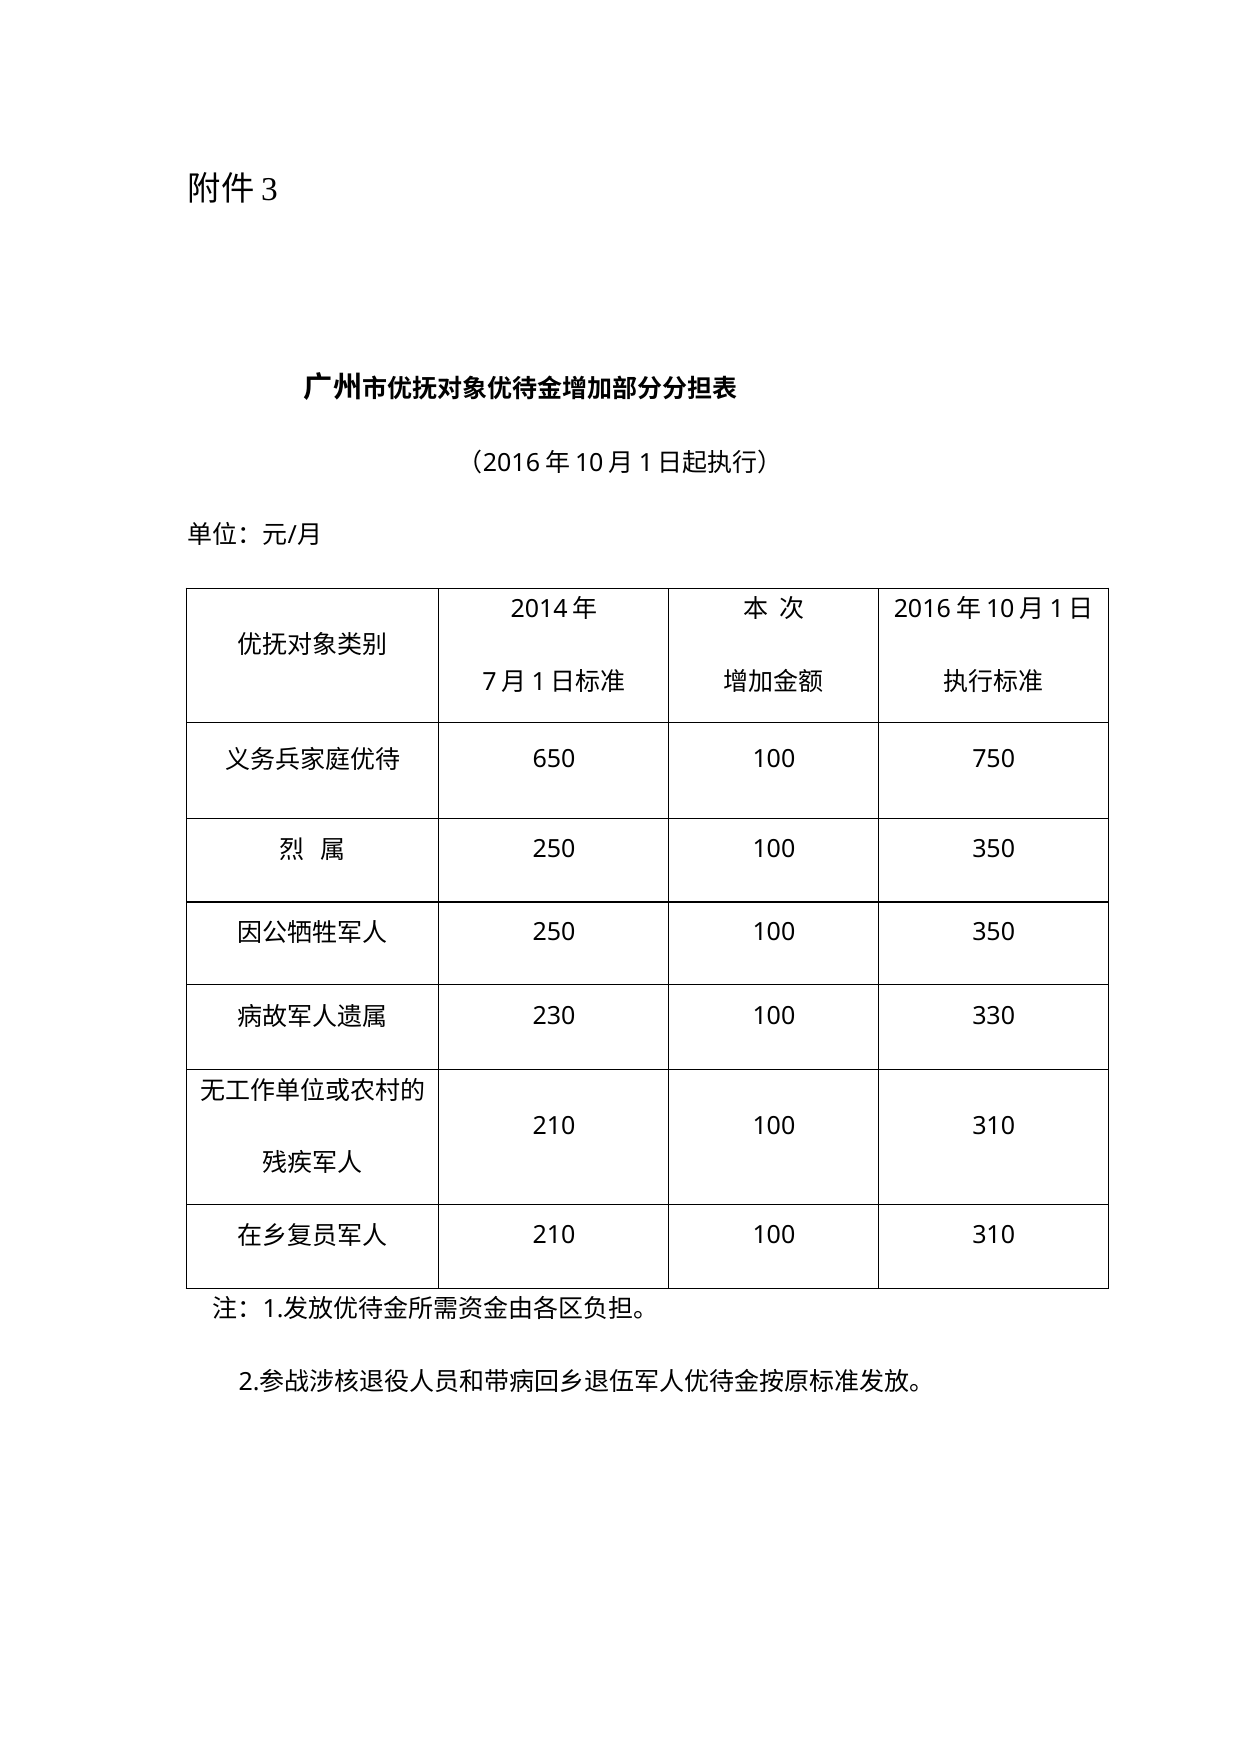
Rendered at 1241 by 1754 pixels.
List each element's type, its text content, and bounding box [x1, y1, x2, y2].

table_cell 义务兵家庭优待 [187, 723, 438, 817]
table_header 优抚对象类别 [187, 589, 438, 722]
table_cell 100 [669, 819, 878, 901]
table_header 本 次 增加金额 [669, 589, 878, 722]
table_cell 350 [879, 903, 1108, 984]
text 单位：元/月 [187, 515, 1053, 551]
table_cell 100 [669, 1070, 878, 1204]
table_cell 310 [879, 1205, 1108, 1288]
table_cell 100 [669, 985, 878, 1069]
table_cell 无工作单位或农村的残疾军人 [187, 1070, 438, 1204]
table_header 2014年 标准 [439, 589, 668, 722]
table_cell 210 [439, 1205, 668, 1288]
table_cell 100 [669, 903, 878, 984]
table_cell 病故军人遗属 [187, 985, 438, 1069]
table_cell 在乡复员军人 [187, 1205, 438, 1288]
text 2.参战涉核退役人员和带病回乡退伍军人优待金按原标准发放。 [187, 1361, 1053, 1397]
table_cell 100 [669, 723, 878, 817]
table_cell 100 [669, 1205, 878, 1288]
table_cell 因公牺牲军人 [187, 903, 438, 984]
table_header 执行标准 [879, 589, 1108, 722]
table_cell 330 [879, 985, 1108, 1069]
text 附件3 [187, 162, 1053, 210]
table_cell 烈 属 [187, 819, 438, 901]
text 广州市优抚对象优待金增加部分分担表 （执行） [187, 364, 1053, 479]
table_cell 250 [439, 819, 668, 901]
table_cell 210 [439, 1070, 668, 1204]
table_cell 250 [439, 903, 668, 984]
table_cell 230 [439, 985, 668, 1069]
table_cell 350 [879, 819, 1108, 901]
table_cell 750 [879, 723, 1108, 817]
table_cell 310 [879, 1070, 1108, 1204]
text 注：1.发放优待金所需资金由各区负担。 [187, 1289, 1053, 1325]
table_cell 650 [439, 723, 668, 817]
